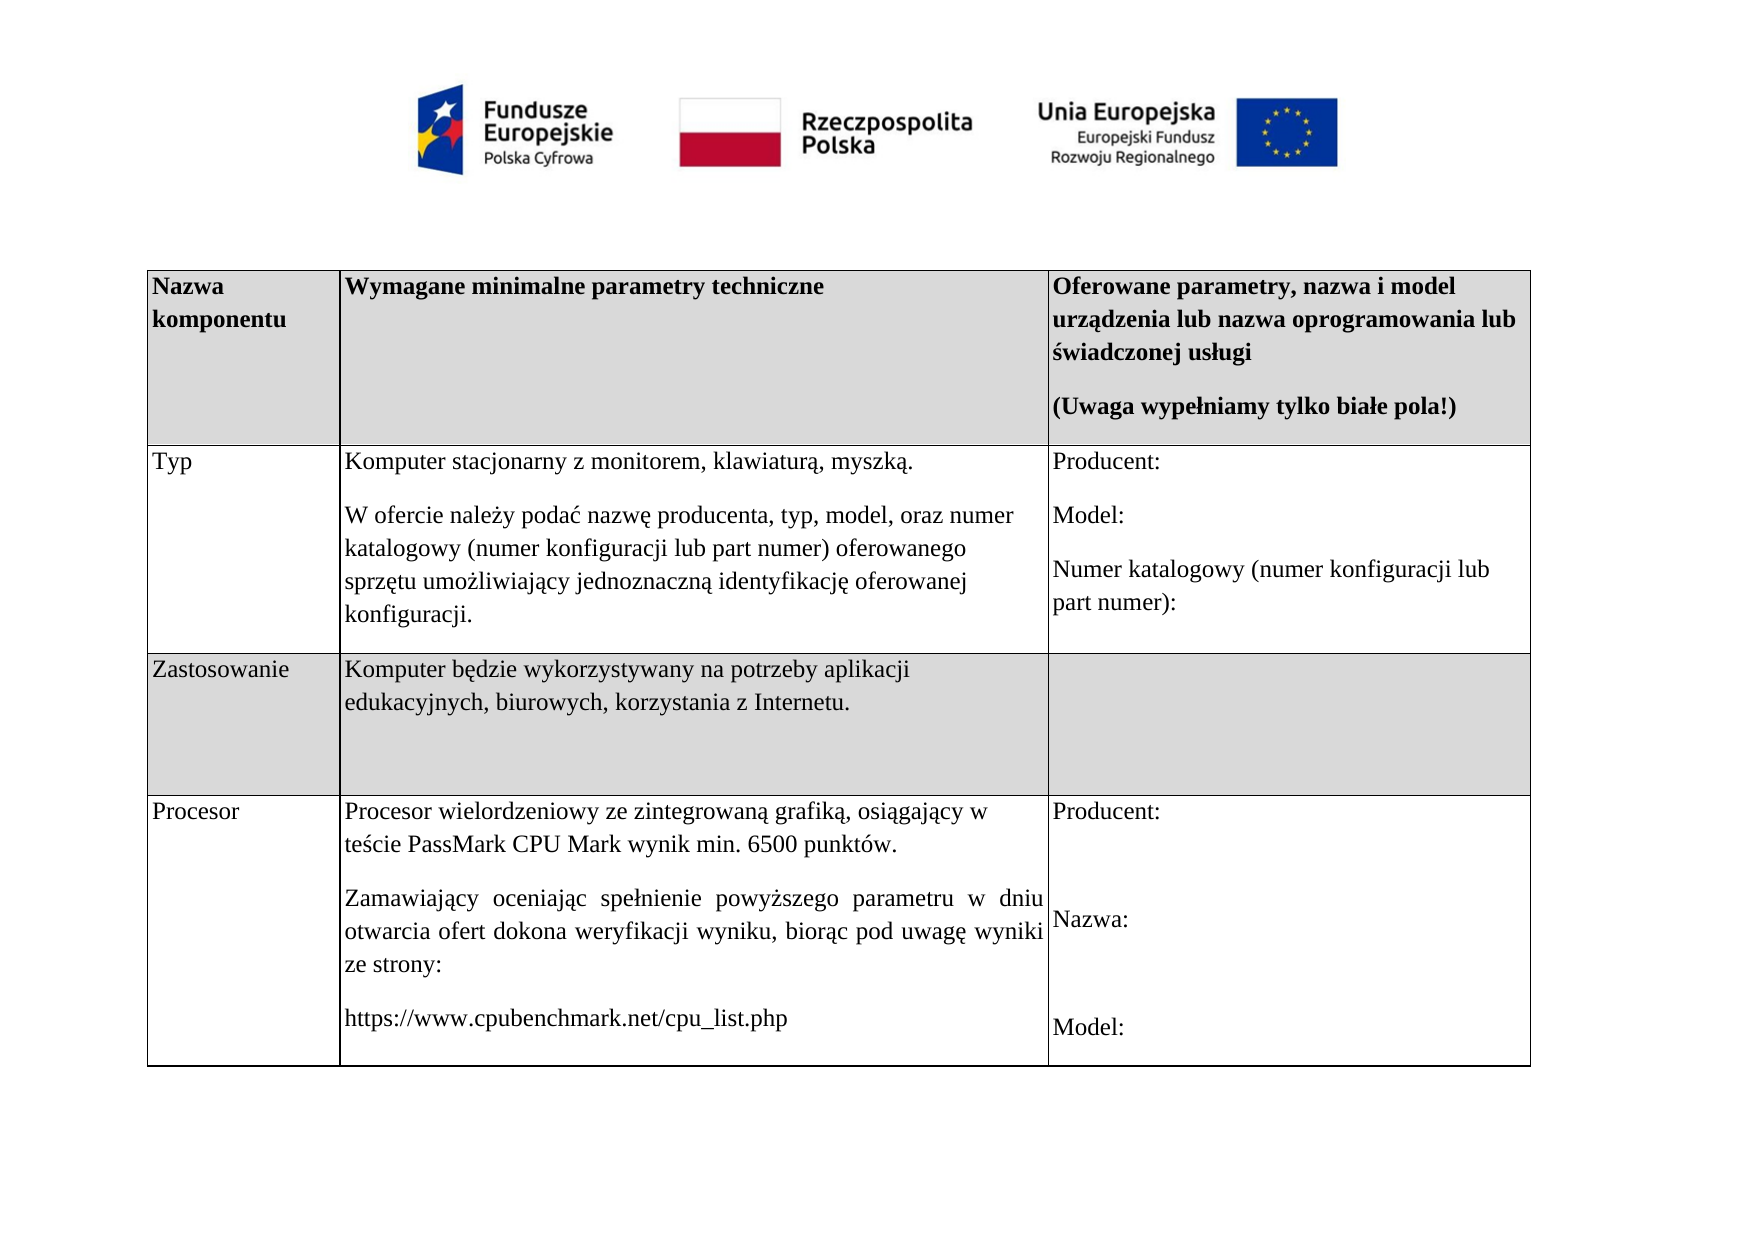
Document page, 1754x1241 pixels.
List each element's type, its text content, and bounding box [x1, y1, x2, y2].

table_cell Zastosowanie [148, 654, 339, 795]
table_cell [1049, 654, 1530, 795]
table_cell Komputer stacjonarny z monitorem, klawiaturą, myszką. W ofercie należy podać nazwę producenta, typ, model, oraz numer katalogowy (numer konfiguracji lub part numer) oferowanego sprzętu umożliwiający jednoznaczną identyfikację oferowanej konfiguracji. [341, 446, 1048, 652]
table_cell Procesor [148, 796, 339, 1065]
table_header Oferowane parametry, nazwa i model urządzenia lub nazwa oprogramowania lub świadczonej usługi (Uwaga wypełniamy tylko białe pola!) [1049, 271, 1530, 444]
table_cell Komputer będzie wykorzystywany na potrzeby aplikacji edukacyjnych, biurowych, korzystania z Internetu. [341, 654, 1048, 795]
table_cell Producent: Nazwa: Model: [1049, 796, 1530, 1065]
table_header Wymagane minimalne parametry techniczne [341, 271, 1048, 444]
table_header Nazwa komponentu [148, 271, 339, 444]
picture [407, 73, 1347, 184]
table_cell Producent: Model: Numer katalogowy (numer konfiguracji lub part numer): [1049, 446, 1530, 652]
table_cell Typ [148, 446, 339, 652]
